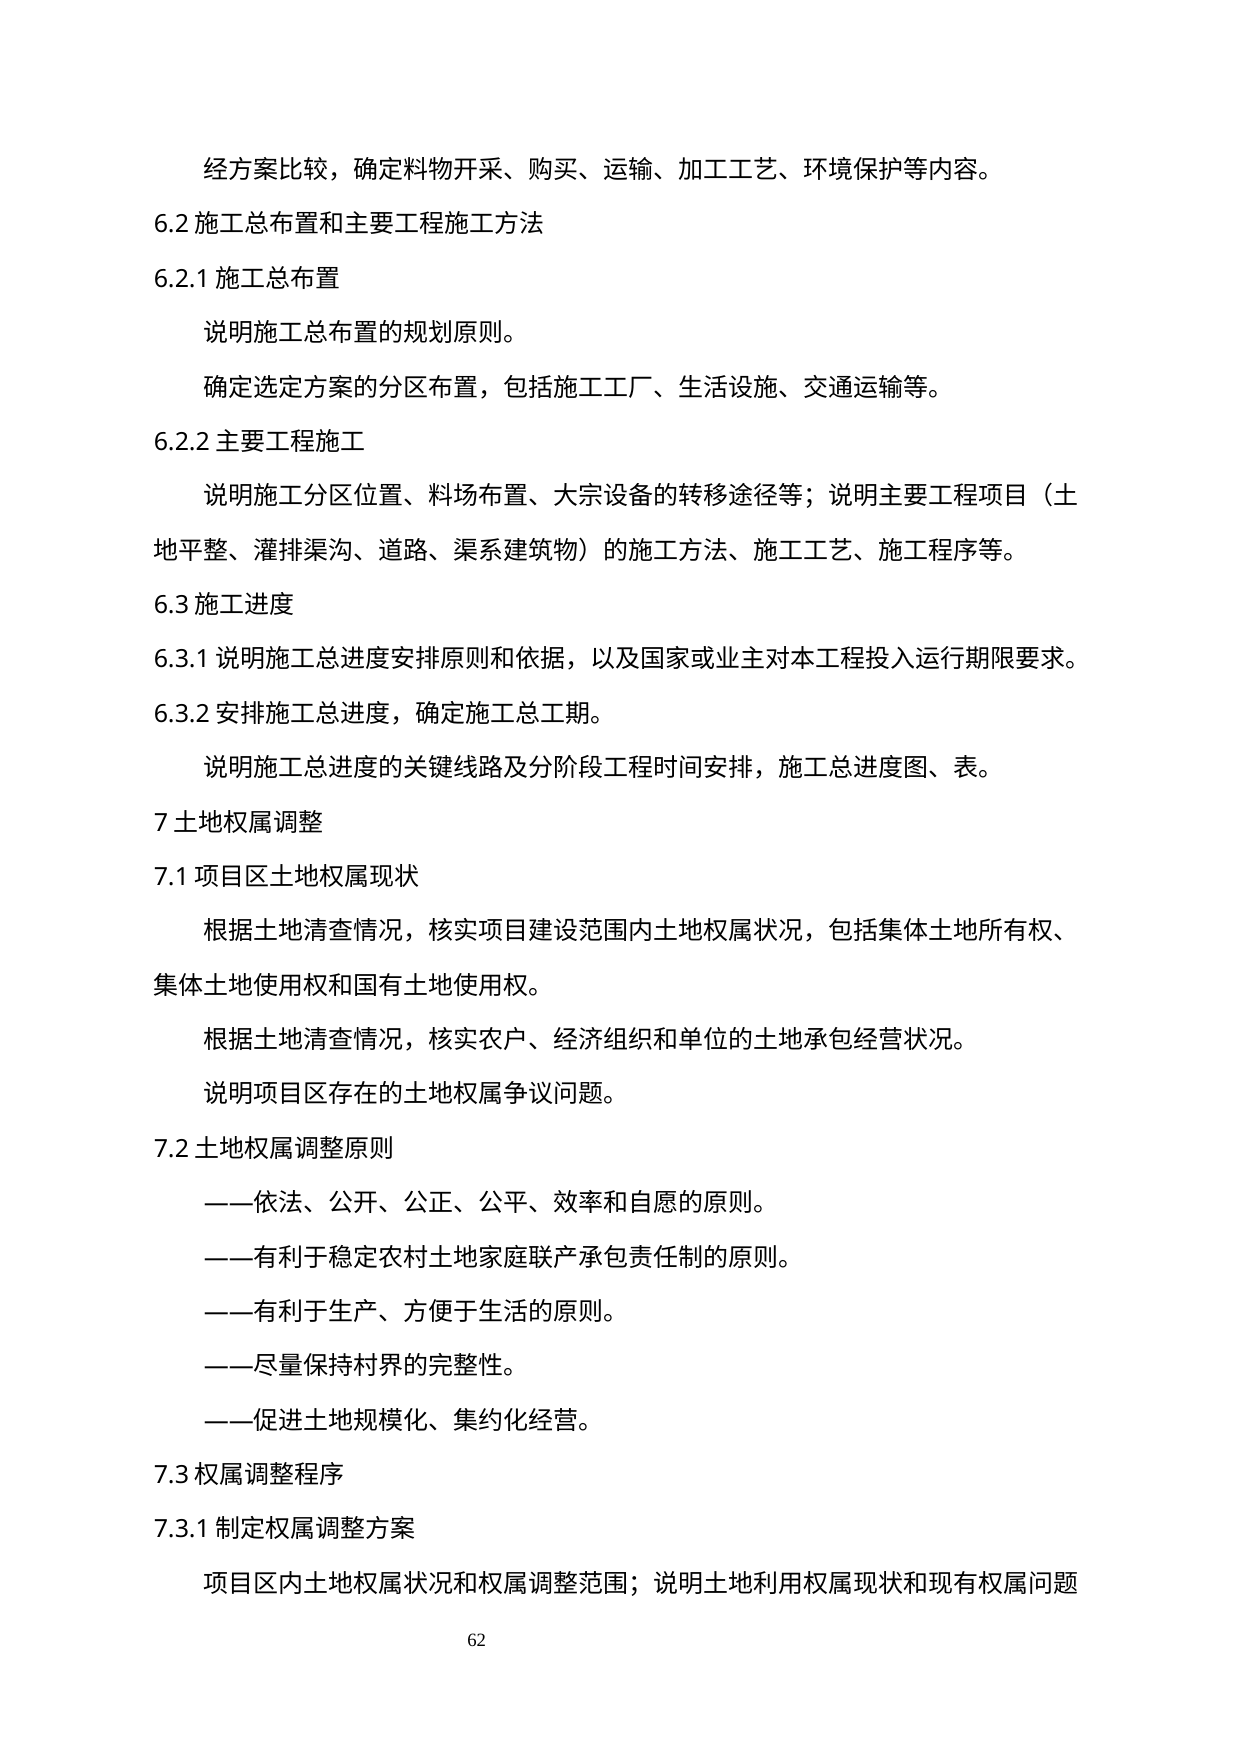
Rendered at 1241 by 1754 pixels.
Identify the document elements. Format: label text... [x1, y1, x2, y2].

text 6.2.2主要工程施工 [153, 421, 1081, 458]
text 说明施工总进度的关键线路及分阶段工程时间安排，施工总进度图、表。 [153, 748, 1081, 784]
text 6.3.1说明施工总进度安排原则和依据，以及国家或业主对本工程投入运行期限要求。 [153, 639, 1081, 675]
text 6.3.2安排施工总进度，确定施工总工期。 [153, 693, 1081, 729]
text 7.1项目区土地权属现状 [153, 856, 1081, 893]
text 说明施工总布置的规划原则。 [153, 313, 1081, 349]
text ——有利于稳定农村土地家庭联产承包责任制的原则。 [153, 1237, 1081, 1273]
text 说明施工分区位置、料场布置、大宗设备的转移途径等；说明主要工程项目（土地平整、灌排渠沟、道路、渠系建筑物）的施工方法、施工工艺、施工程序等。 [153, 476, 1081, 566]
text 根据土地清查情况，核实项目建设范围内土地权属状况，包括集体土地所有权、集体土地使用权和国有土地使用权。 [153, 911, 1081, 1001]
text ——促进土地规模化、集约化经营。 [153, 1400, 1081, 1436]
text 6.3施工进度 [153, 584, 1081, 621]
text 6.2施工总布置和主要工程施工方法 [153, 204, 1081, 240]
text 说明项目区存在的土地权属争议问题。 [153, 1074, 1081, 1110]
text 7.3权属调整程序 [153, 1454, 1081, 1491]
text ——有利于生产、方便于生活的原则。 [153, 1291, 1081, 1328]
text 6.2.1施工总布置 [153, 258, 1081, 294]
text 7土地权属调整 [153, 802, 1081, 838]
text ——尽量保持村界的完整性。 [153, 1346, 1081, 1382]
text 7.3.1制定权属调整方案 [153, 1509, 1081, 1545]
text 项目区内土地权属状况和权属调整范围；说明土地利用权属现状和现有权属问题的解决措施；说明土地权属调整的原则、措施、形式和程序。 [153, 1563, 1081, 1599]
text ——依法、公开、公正、公平、效率和自愿的原则。 [153, 1183, 1081, 1219]
text 根据土地清查情况，核实农户、经济组织和单位的土地承包经营状况。 [153, 1019, 1081, 1056]
text 经方案比较，确定料物开采、购买、运输、加工工艺、环境保护等内容。 [153, 149, 1081, 186]
text 7.2土地权属调整原则 [153, 1128, 1081, 1164]
text 确定选定方案的分区布置，包括施工工厂、生活设施、交通运输等。 [153, 367, 1081, 403]
